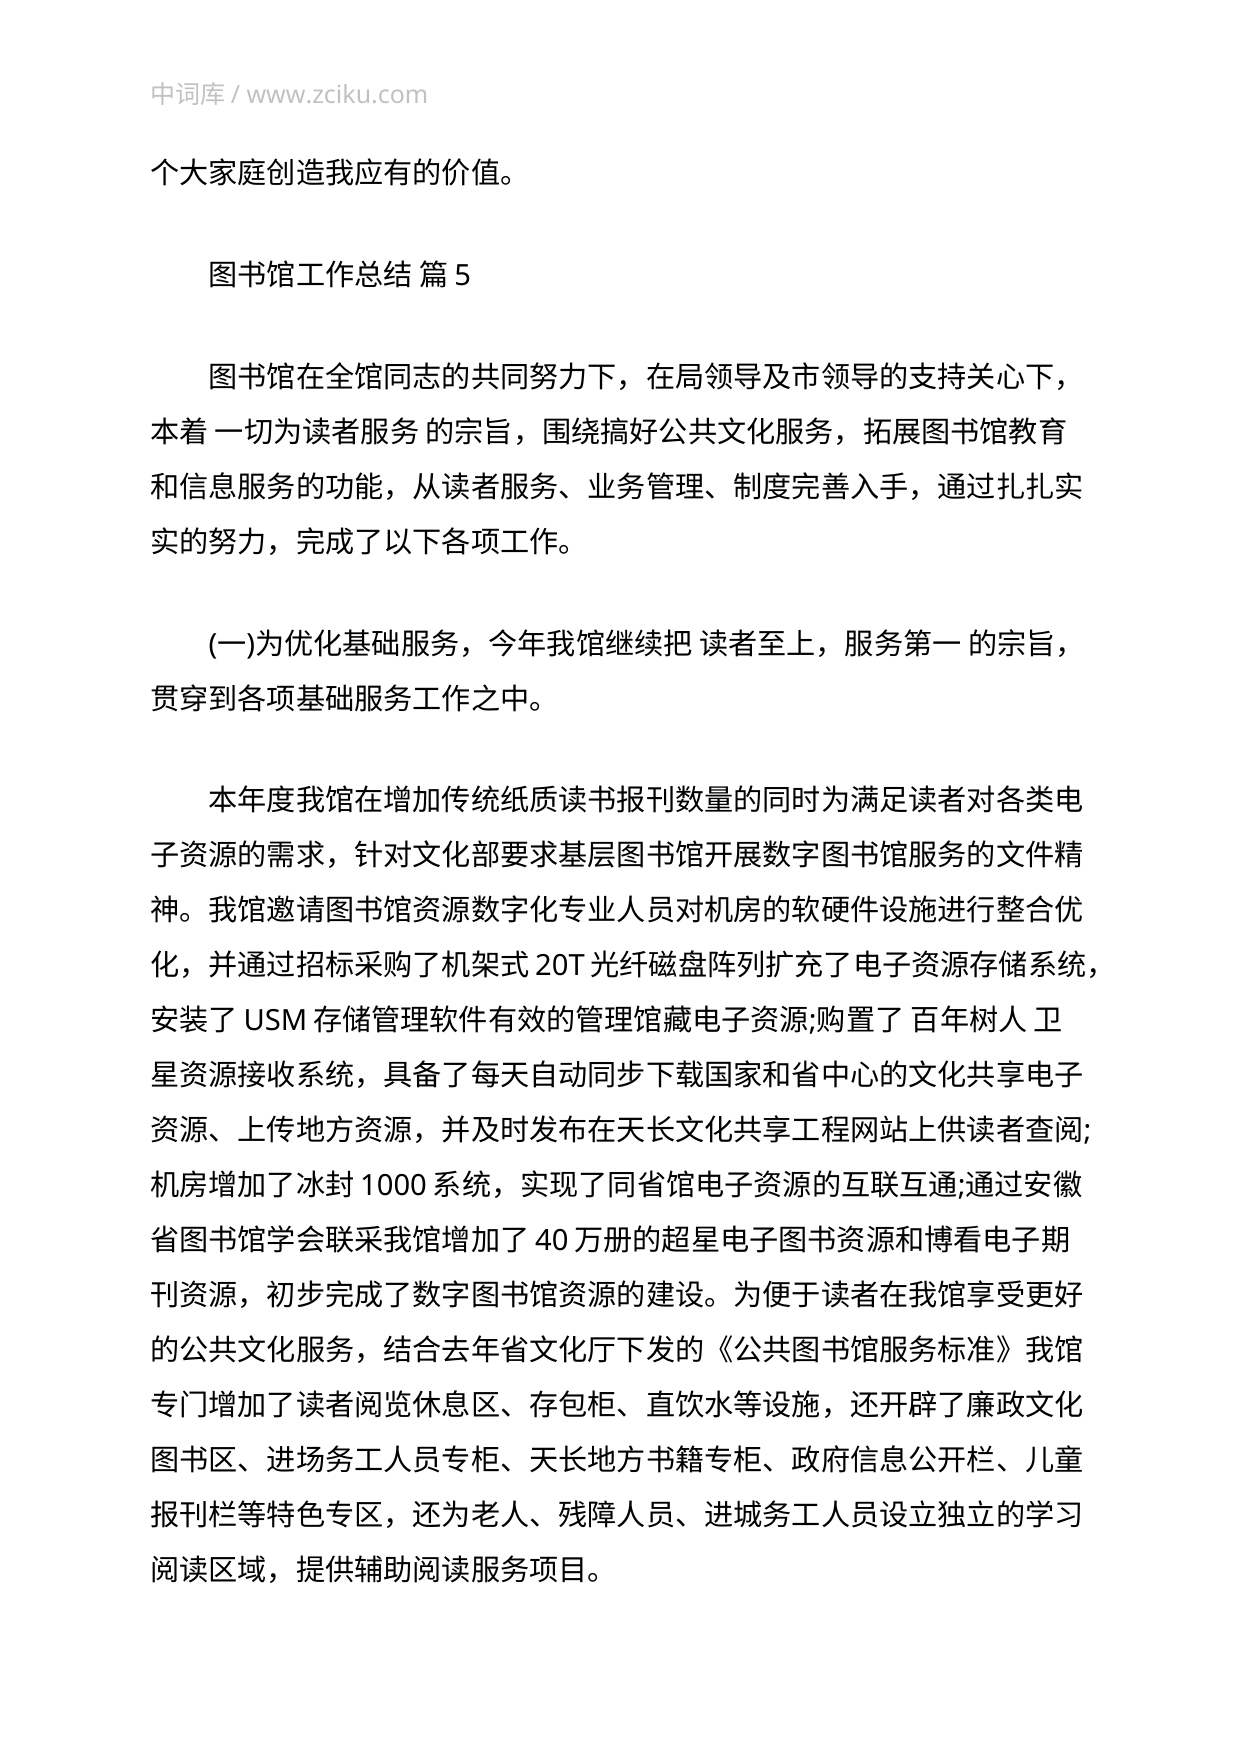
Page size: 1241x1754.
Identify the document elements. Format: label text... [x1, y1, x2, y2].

text 本年度我馆在增加传统纸质读书报刊数量的同时为满足读者对各类电子资源的需求，针对文化部要求基层图书馆开展数字图书馆服务的文件精神。我馆邀请图书馆资源数字化专业人员对机房的软硬件设施进行整合优化，并通过招标采购了机架式20T光纤磁盘阵列扩充了电子资源存储系统，安装了USM存储管理软件有效的管理馆藏电子资源;购置了 百年树人 卫星资源接收系统，具备了每天自动同步下载国家和省中心的文化共享电子资源、上传地方资源，并及时发布在天长文化共享工程网站上供读者查阅;机房增加了冰封1000系统，实现了同省馆电子资源的互联互通;通过安徽省图书馆学会联采我馆增加了40万册的超星电子图书资源和博看电子期刊资源，初步完成了数字图书馆资源的建设。为便于读者在我馆享受更好的公共文化服务，结合去年省文化厅下发的《公共图书馆服务标准》我馆专门增加了读者阅览休息区、存包柜、直饮水等设施，还开辟了廉政文化图书区、进场务工人员专柜、天长地方书籍专柜、政府信息公开栏、儿童报刊栏等特色专区，还为老人、残障人员、进城务工人员设立独立的学习阅读区域，提供辅助阅读服务项目。 [150, 777, 1090, 1588]
text 图书馆在全馆同志的共同努力下，在局领导及市领导的支持关心下，本着 一切为读者服务 的宗旨，围绕搞好公共文化服务，拓展图书馆教育和信息服务的功能，从读者服务、业务管理、制度完善入手，通过扎扎实实的努力，完成了以下各项工作。 [150, 354, 1090, 561]
text (一)为优化基础服务，今年我馆继续把 读者至上，服务第一 的宗旨，贯穿到各项基础服务工作之中。 [150, 620, 1090, 717]
text 图书馆工作总结 篇5 [150, 252, 1090, 294]
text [150, 150, 1090, 192]
